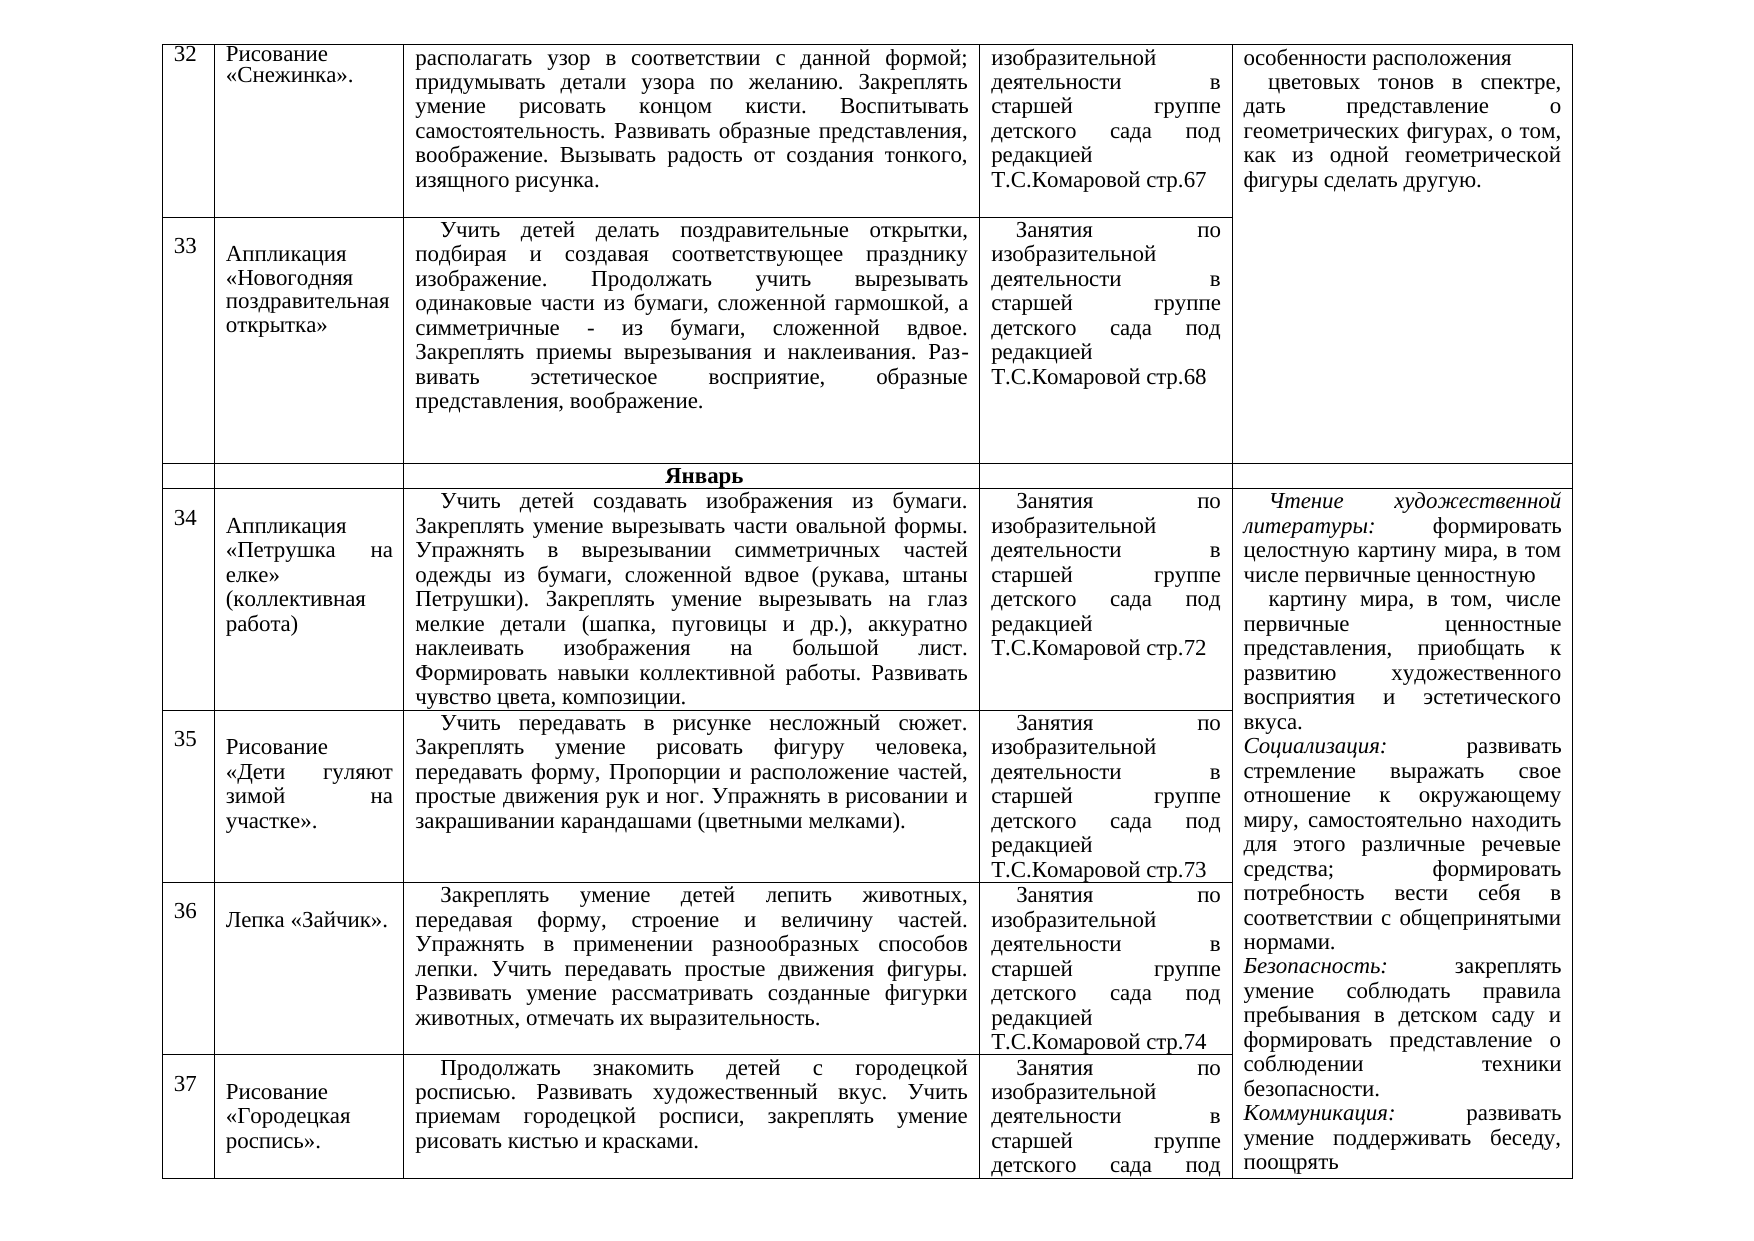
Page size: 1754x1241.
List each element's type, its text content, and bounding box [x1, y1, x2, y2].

table_cell 32 [163, 45, 214, 217]
table_cell [215, 464, 403, 488]
table_cell Январь [404, 464, 979, 488]
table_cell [215, 1055, 403, 1178]
table_cell Закреплять умение детей лепить животных, передавая форму, строение и величину частей. Упражнять в применении разнообразных способов лепки. Учить передавать простые движения фигуры. Развивать умение рассматривать созданные фигypки животных, отмечать их выразительность. [404, 883, 979, 1054]
table_cell Занятия по изобразительной деятельности в старшей группе детского сада под редакцией Т.С.Комаровой стр.68 [980, 218, 1232, 463]
table_cell [1233, 464, 1572, 488]
table_cell 35 [163, 711, 214, 882]
table_cell 34 [163, 489, 214, 709]
table_cell Учить детей создавать изображения из бумаги. Закреплять умение вырезывать части овальной формы. Упражнять в вырезывании симметричных частей одежды из бумаги, сложенной вдвое (рукава, штаны Петрушки). Закреплять умение вырезывать на глаз мелкие детали (шапка, пуговицы и др.), аккуратно наклеивать изображения на большой лист. Формировать навыки коллективной работы. Развивать чувство цвета, композиции. [404, 489, 979, 709]
table_cell 33 [163, 218, 214, 463]
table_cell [215, 45, 403, 217]
table_cell Рисование «Дети гуляют зимой на участке». [215, 711, 403, 882]
table_cell Чтение художественной литературы: формировать целостную картину мира, в том числе первичные ценностную картину мира, в том, числе первичные ценностные представления, приобщать к развитию художественного восприятия и эстетического вкуса. Социализация: развивать стремление выражать свое отношение к окружающему миру, самостоятельно находить для этого различные речевые средства; формировать потребность вести себя в соответствии с общепринятыми нормами. Безопасность: закреплять умение соблюдать правила пребывания в детском саду и формировать представление о соблюдении техники безопасности. Коммуникация: развивать умение поддерживать беседу, поощрять стремление высказывать свою точку зрения и делиться с педагогом и другими детьми разнообразными впечатлениями, уточнять источник полученной информации (телепередача, рассказ взрослого, посещение выставки, детского спектакля и т.д.) Учить строить высказывания, решать спорные вопросы с помощью речи (убеждать, доказывать, объяснять) Труд: воспитывать ценностное отношение к собственному труду и его результатам; развивать желание помогать друг другу, воспитывать культуру трудовой деятельности. [1233, 489, 1572, 1178]
table_cell Аппликация «Новогодняя поздравительная открытка» [215, 218, 403, 463]
table_cell 37 [163, 1055, 214, 1178]
table_cell Лепка «Зайчик». [215, 883, 403, 1054]
table_cell Занятия по изобразительной деятельности в старшей группе детского сада под редакцией Т.С.Комаровой стр.73 [980, 711, 1232, 882]
table_cell Аппликация «Петрушка на елке» (коллективная работа) [215, 489, 403, 709]
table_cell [404, 45, 979, 217]
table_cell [980, 45, 1232, 217]
table_cell 36 [163, 883, 214, 1054]
table_cell Занятия по изобразительной деятельности в старшей группе детского сада под редакцией Т.С.Комаровой стр.72 [980, 489, 1232, 709]
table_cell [980, 1055, 1232, 1178]
table_cell [980, 464, 1232, 488]
table_cell Занятия по изобразительной деятельности в старшей группе детского сада под редакцией Т.С.Комаровой стр.74 [980, 883, 1232, 1054]
table_cell Учить передавать в рисунке несложный сюжет. Закреплять умение рисовать фигуру человека, передавать форму, Пропорции и расположение частей, простые движения рук и ног. Упражнять в рисовании и закрашивании карандашами (цветными мелками). [404, 711, 979, 882]
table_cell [404, 1055, 979, 1178]
table_cell [163, 464, 214, 488]
table_cell Учить детей делать поздравительные открытки, подбирая и создавая соответствующее празднику изображение. Продолжать учить вырезывать одинаковые части из бумаги, сложенной гармошкой, а симметричные - из бумаги, сложенной вдвое. Закреплять приемы вырезывания и наклеивания. Развивать эстетическое восприятие, образные представления, воображение. [404, 218, 979, 463]
